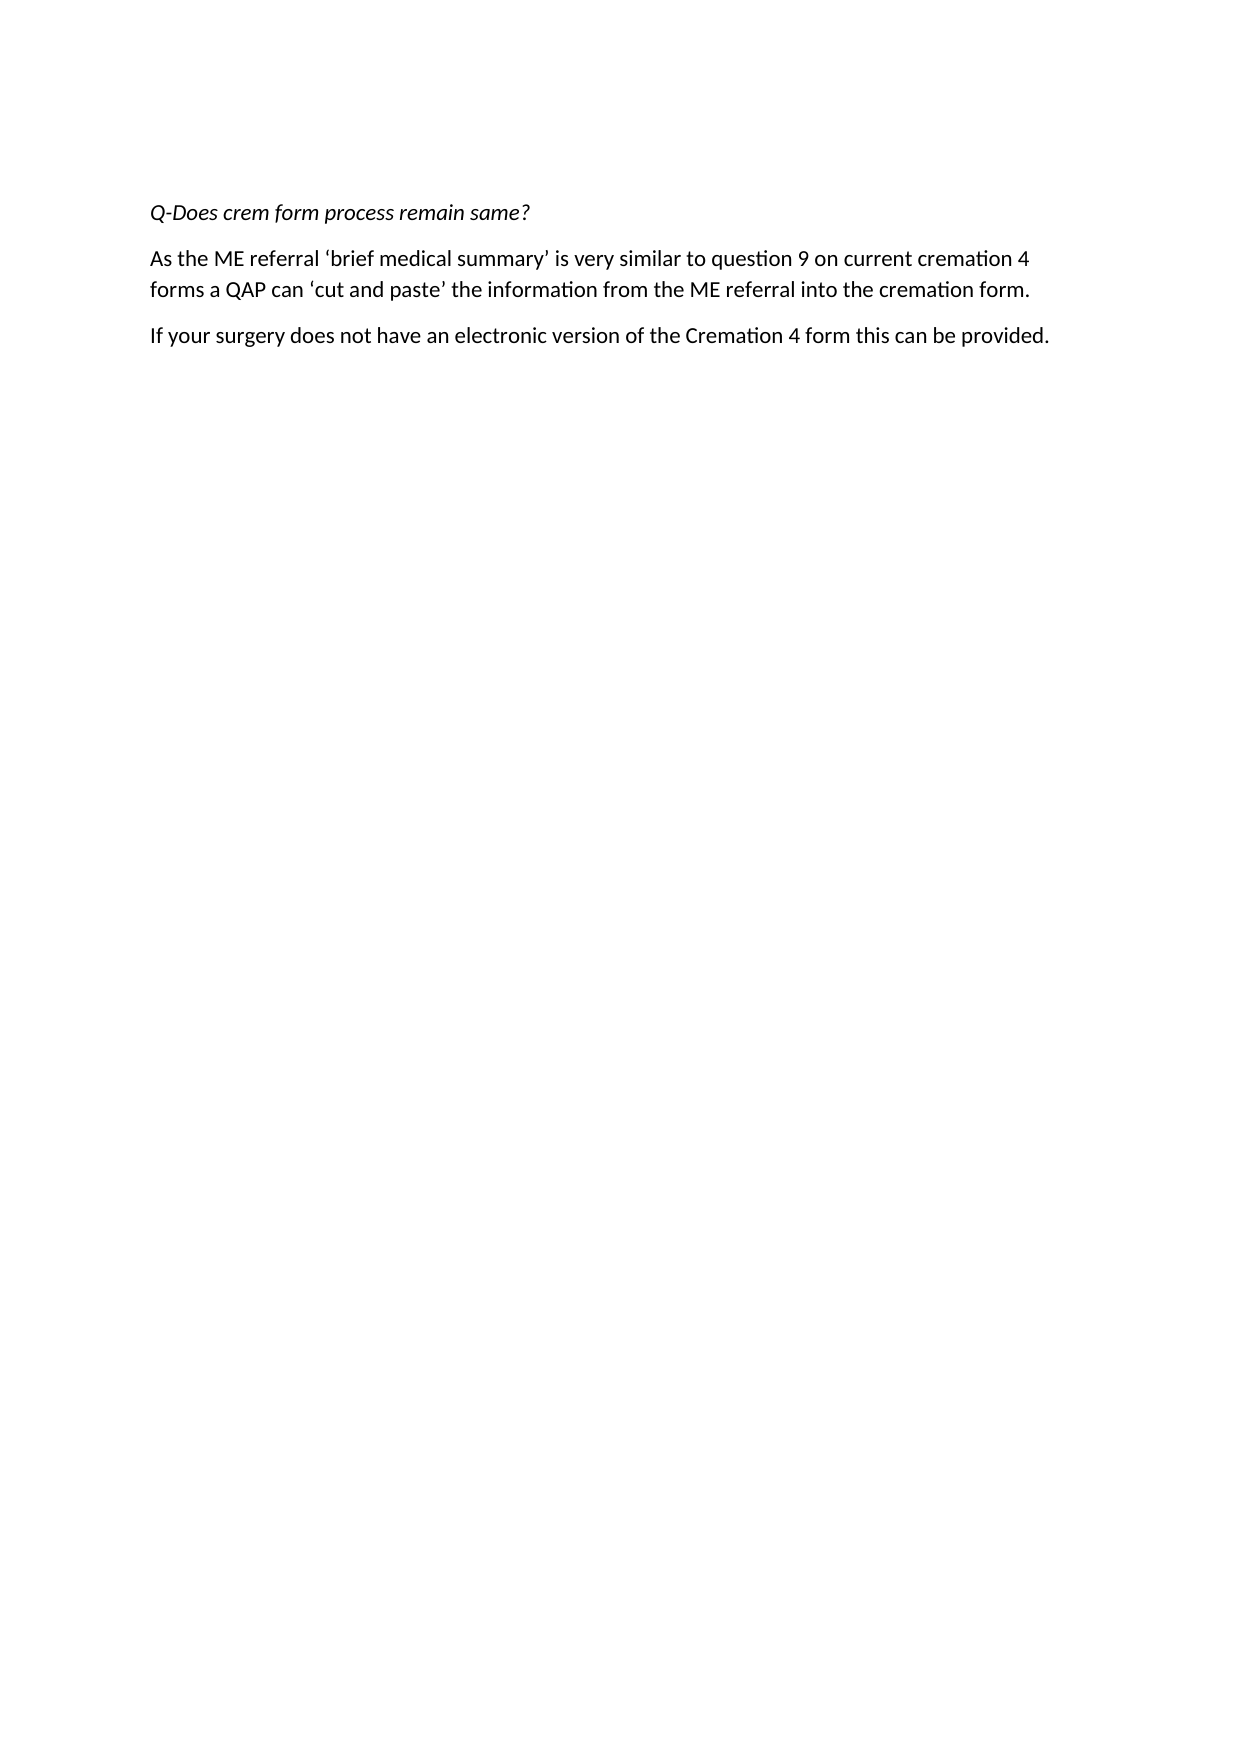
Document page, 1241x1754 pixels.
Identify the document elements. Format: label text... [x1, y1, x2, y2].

text If your surgery does not have an electronic version of the Cremation 4 form this can be provided. [150, 322, 1090, 350]
text As the ME referral ‘brief medical summary’ is very similar to question 9 on current cremation 4 forms a QAP can ‘cut and paste’ the information from the ME referral into the cremation form. [150, 244, 1090, 303]
text Q-Does crem form process remain same? [150, 198, 1090, 226]
